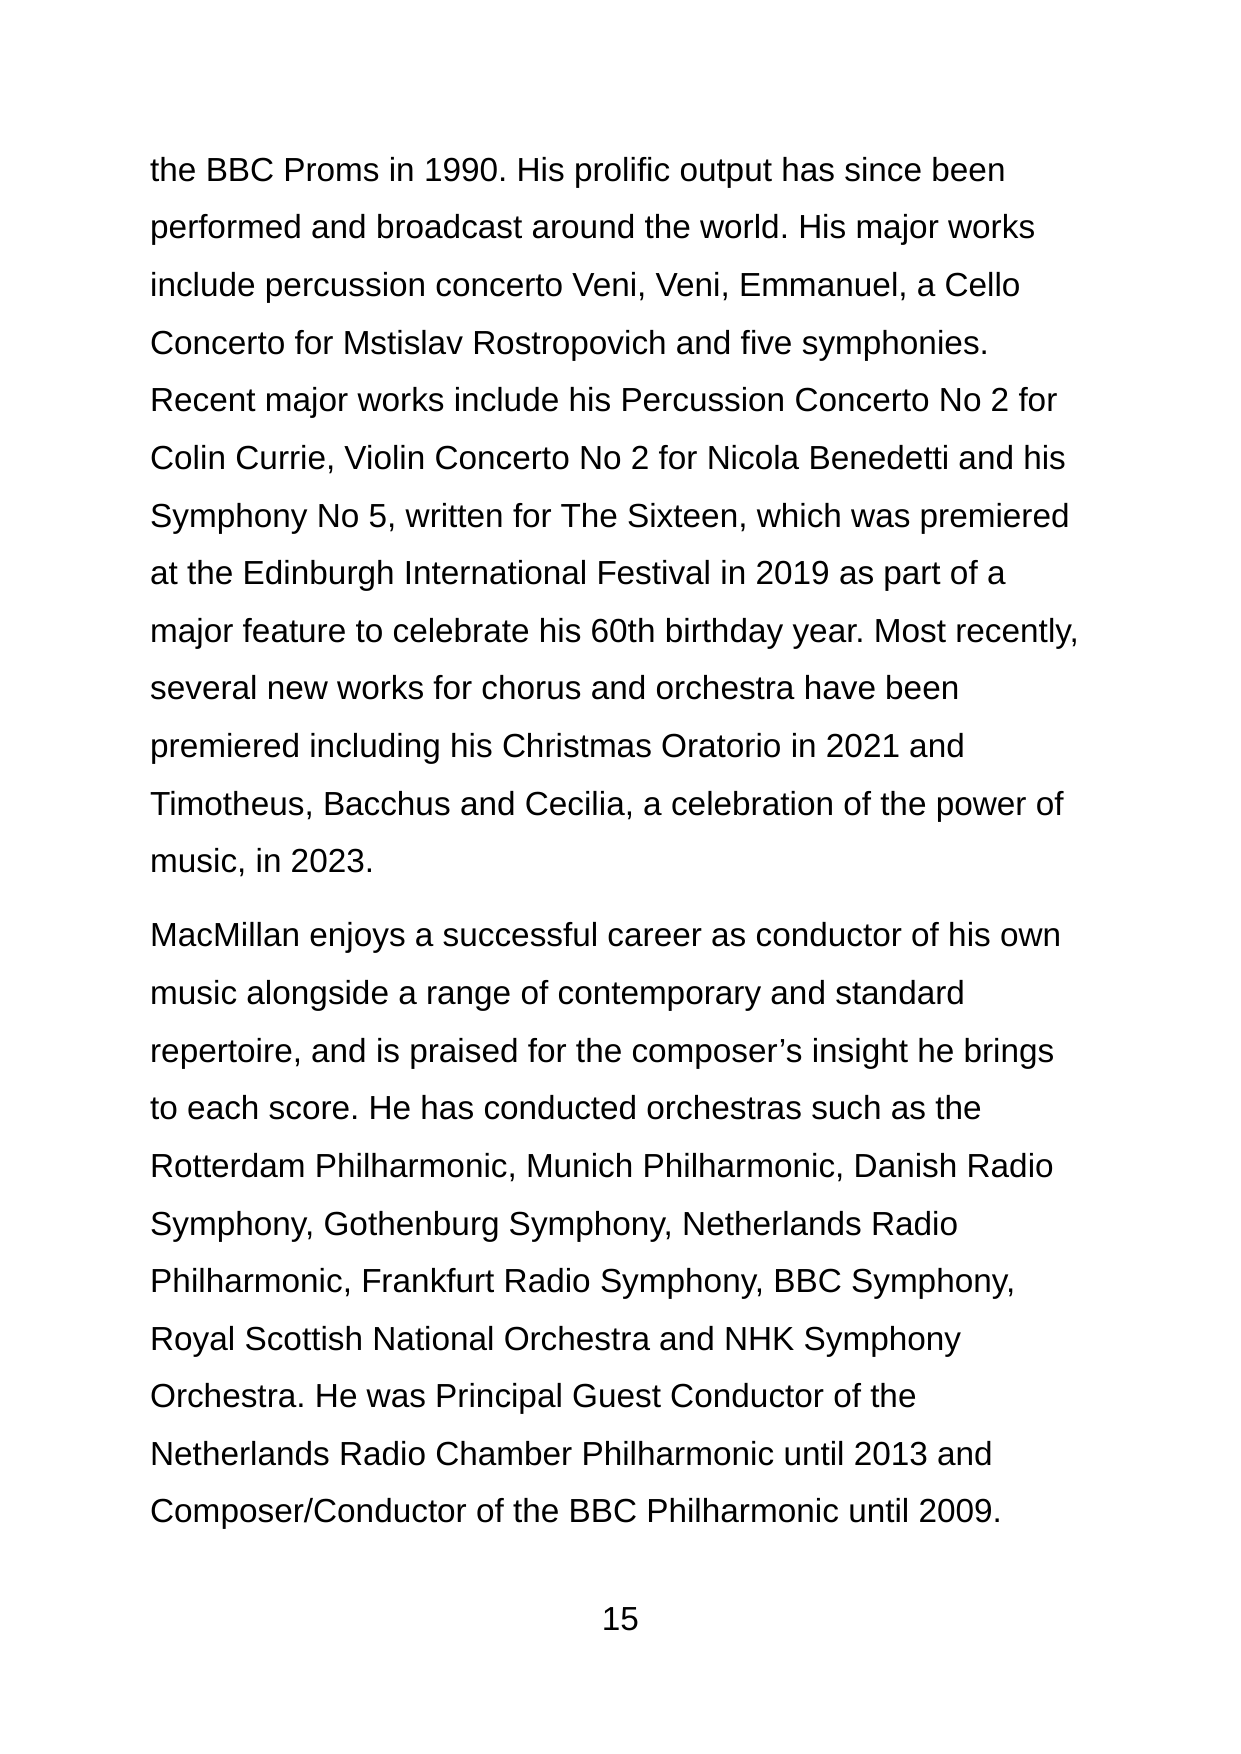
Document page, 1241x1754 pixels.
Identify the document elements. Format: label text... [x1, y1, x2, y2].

text MacMillan enjoys a successful career as conductor of his own music alongside a range of contemporary and standard repertoire, and is praised for the composer’s insight he brings to each score. He has conducted orchestras such as the Rotterdam Philharmonic, Munich Philharmonic, Danish Radio Symphony, Gothenburg Symphony, Netherlands Radio Philharmonic, Frankfurt Radio Symphony, BBC Symphony, Royal Scottish National Orchestra and NHK Symphony Orchestra. He was Principal Guest Conductor of the Netherlands Radio Chamber Philharmonic until 2013 and Composer/Conductor of the BBC Philharmonic until 2009. [150, 916, 1090, 1530]
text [150, 150, 1090, 880]
